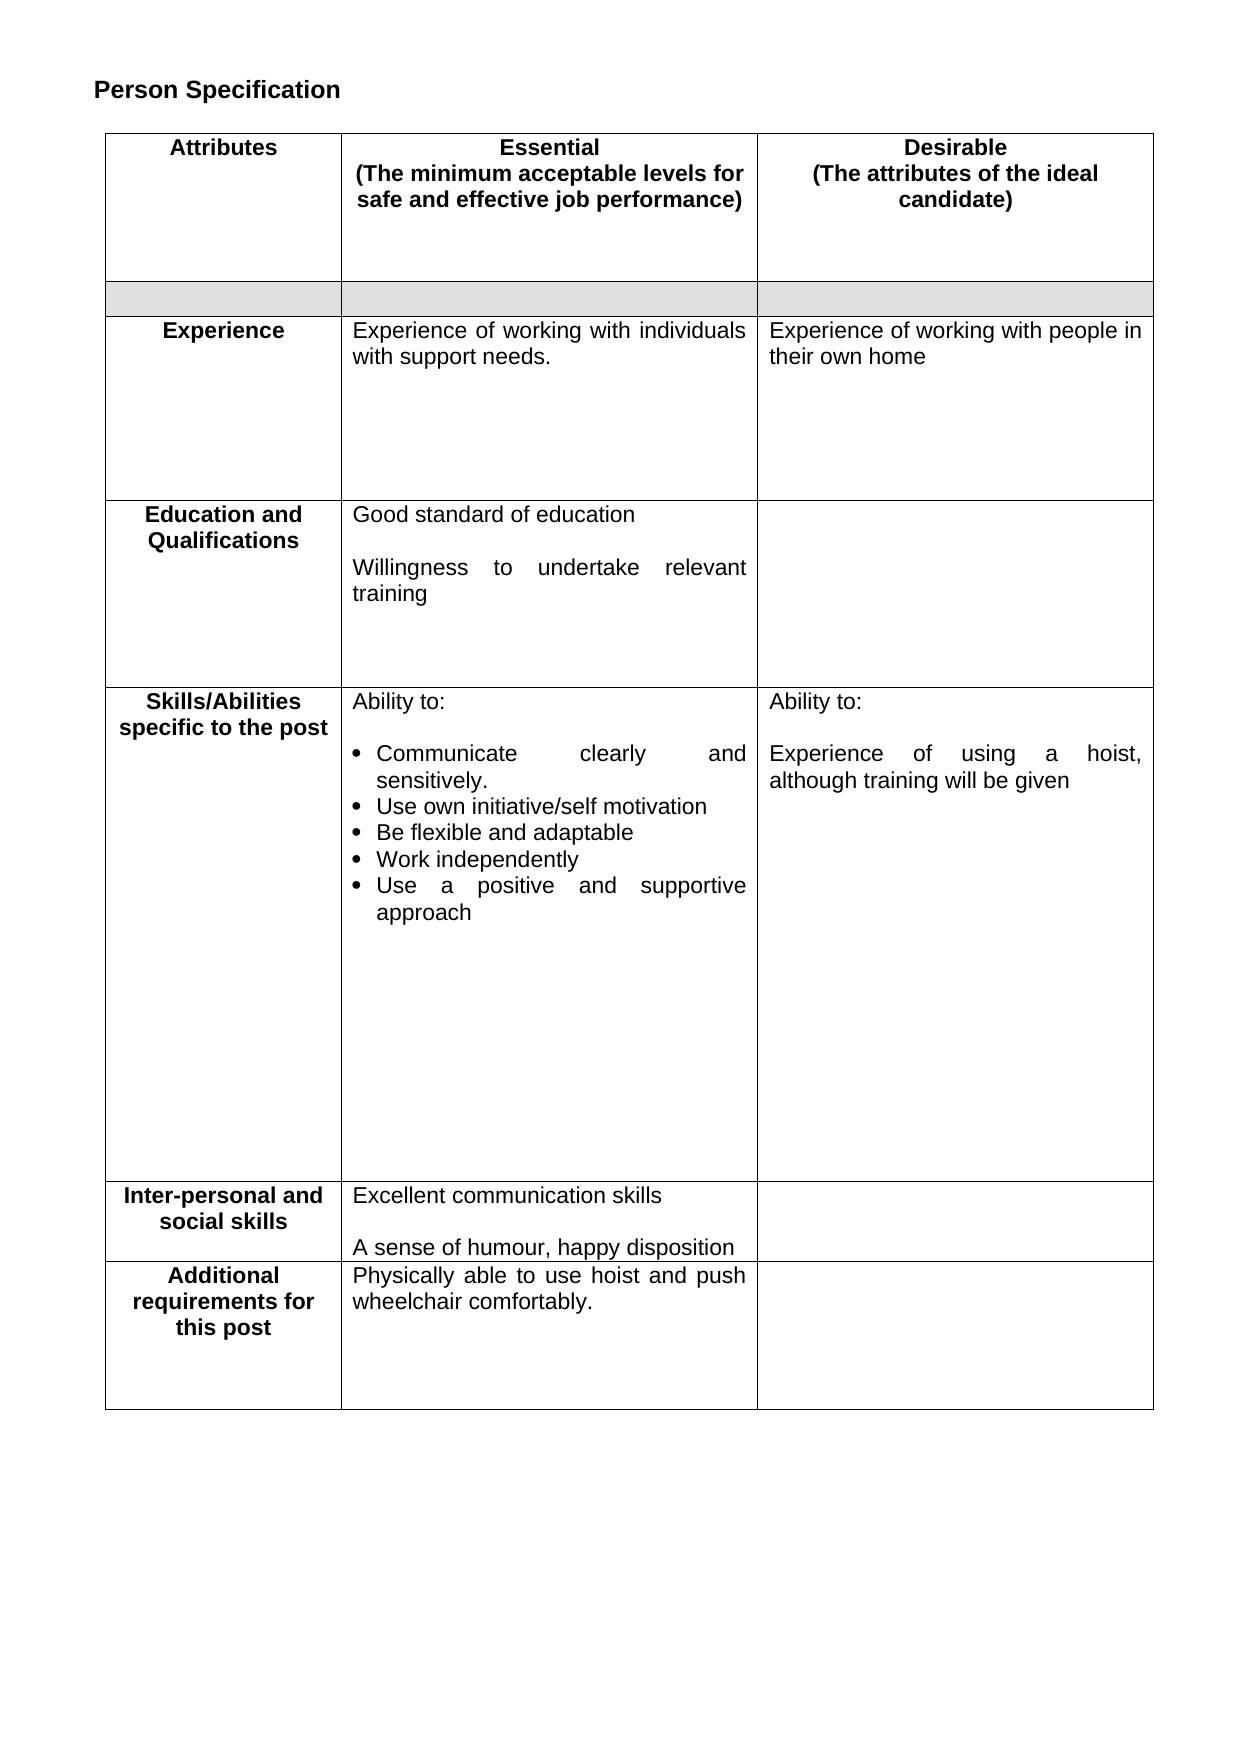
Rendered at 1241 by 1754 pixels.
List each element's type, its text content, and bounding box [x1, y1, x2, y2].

table_cell [106, 282, 341, 316]
table_cell [758, 282, 1153, 316]
table_cell Experience of working with individuals with support needs. [342, 317, 757, 500]
table_cell [758, 1182, 1153, 1261]
table_cell Inter-personal and social skills [106, 1182, 341, 1261]
table_cell Education and Qualifications [106, 501, 341, 687]
table_header Desirable (The attributes of the ideal candidate) [758, 134, 1153, 281]
table_cell Ability to: Experience of using a hoist, although training will be given [758, 688, 1153, 1181]
table_cell Ability to: Communicate clearly and sensitively. Use own initiative/self motivation Be flexible and adaptable Work independently Use a positive and supportive approach [342, 688, 757, 1181]
table_cell Excellent communication skills A sense of humour, happy disposition [342, 1182, 757, 1261]
table_cell Additional requirements for this post [106, 1262, 341, 1409]
table_cell Skills/Abilities specific to the post [106, 688, 341, 1181]
table_cell Experience [106, 317, 341, 500]
table_cell [342, 282, 757, 316]
table_cell Physically able to use hoist and push wheelchair comfortably. [342, 1262, 757, 1409]
table_cell Experience of working with people in their own home [758, 317, 1153, 500]
table_cell [758, 501, 1153, 687]
table_header Essential (The minimum acceptable levels for safe and effective job performance) [342, 134, 757, 281]
table_cell [758, 1262, 1153, 1409]
text Person Specification [94, 75, 1106, 104]
table_cell Good standard of education Willingness to undertake relevant training [342, 501, 757, 687]
table_header Attributes [106, 134, 341, 281]
